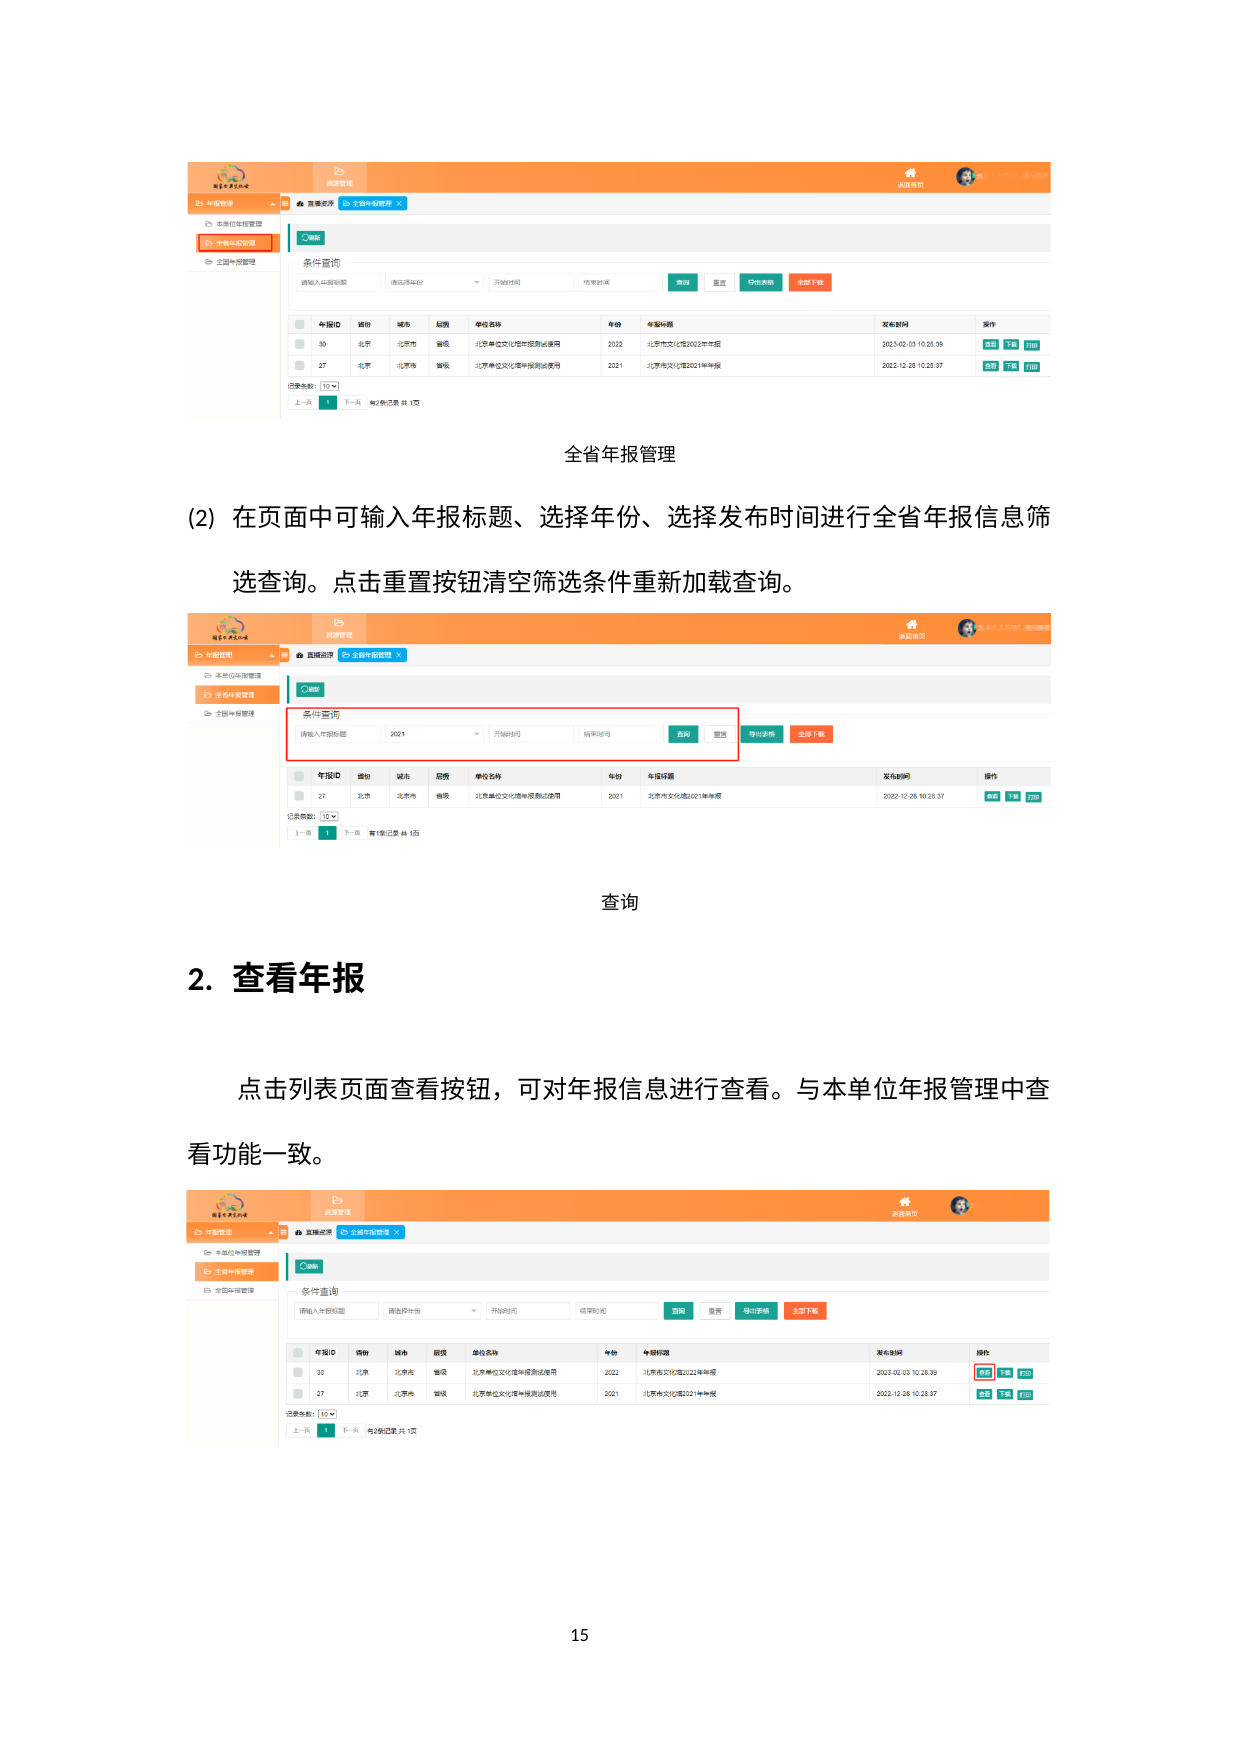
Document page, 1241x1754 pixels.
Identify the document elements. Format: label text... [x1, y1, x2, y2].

picture [187, 162, 1051, 419]
list 在页面中可输入年报标题、选择年份、选择发布时间进行全省年报信息筛选查询。点击重置按钮清空筛选条件重新加载查询。 [187, 483, 1053, 613]
picture [187, 613, 1051, 848]
list 点击列表页面查看按钮，可对年报信息进行查看。与本单位年报管理中查看功能一致。 [187, 1055, 1053, 1185]
text 查询 [187, 885, 1053, 917]
text 全省年报管理 [187, 437, 1053, 470]
subtitle 查看年报 [187, 943, 1053, 1008]
picture [186, 1190, 1050, 1445]
